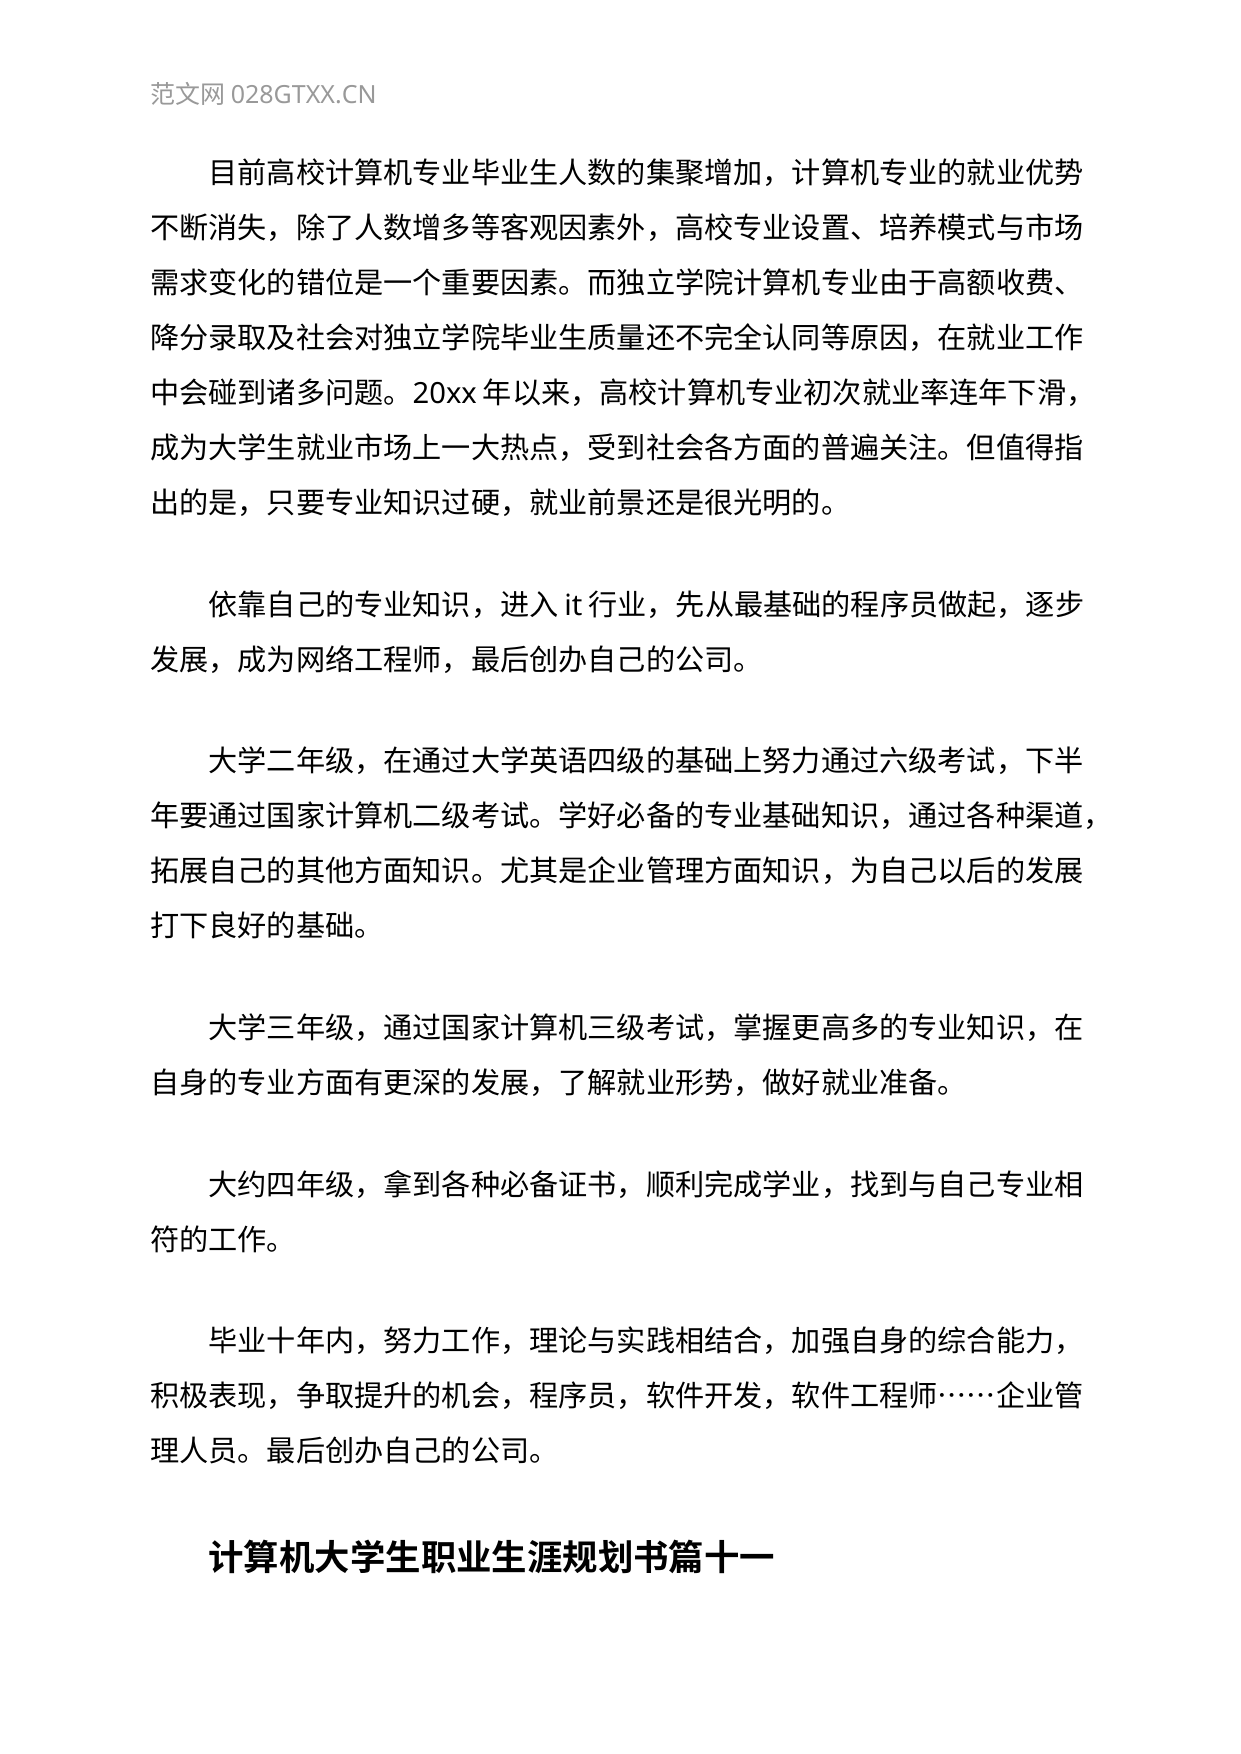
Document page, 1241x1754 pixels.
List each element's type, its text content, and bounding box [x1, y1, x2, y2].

text 依靠自己的专业知识，进入it行业，先从最基础的程序员做起，逐步发展，成为网络工程师，最后创办自己的公司。 [150, 581, 1090, 678]
text 大约四年级，拿到各种必备证书，顺利完成学业，找到与自己专业相符的工作。 [150, 1161, 1090, 1258]
text 计算机大学生职业生涯规划书篇十一 [150, 1529, 1090, 1581]
text 大学三年级，通过国家计算机三级考试，掌握更高多的专业知识，在自身的专业方面有更深的发展，了解就业形势，做好就业准备。 [150, 1004, 1090, 1102]
text 目前高校计算机专业毕业生人数的集聚增加，计算机专业的就业优势不断消失，除了人数增多等客观因素外，高校专业设置、培养模式与市场需求变化的错位是一个重要因素。而独立学院计算机专业由于高额收费、降分录取及社会对独立学院毕业生质量还不完全认同等原因，在就业工作中会碰到诸多问题。20xx年以来，高校计算机专业初次就业率连年下滑，成为大学生就业市场上一大热点，受到社会各方面的普遍关注。但值得指出的是，只要专业知识过硬，就业前景还是很光明的。 [150, 150, 1090, 522]
text 大学二年级，在通过大学英语四级的基础上努力通过六级考试，下半年要通过国家计算机二级考试。学好必备的专业基础知识，通过各种渠道，拓展自己的其他方面知识。尤其是企业管理方面知识，为自己以后的发展打下良好的基础。 [150, 738, 1090, 945]
text 毕业十年内，努力工作，理论与实践相结合，加强自身的综合能力，积极表现，争取提升的机会，程序员，软件开发，软件工程师……企业管理人员。最后创办自己的公司。 [150, 1318, 1090, 1470]
